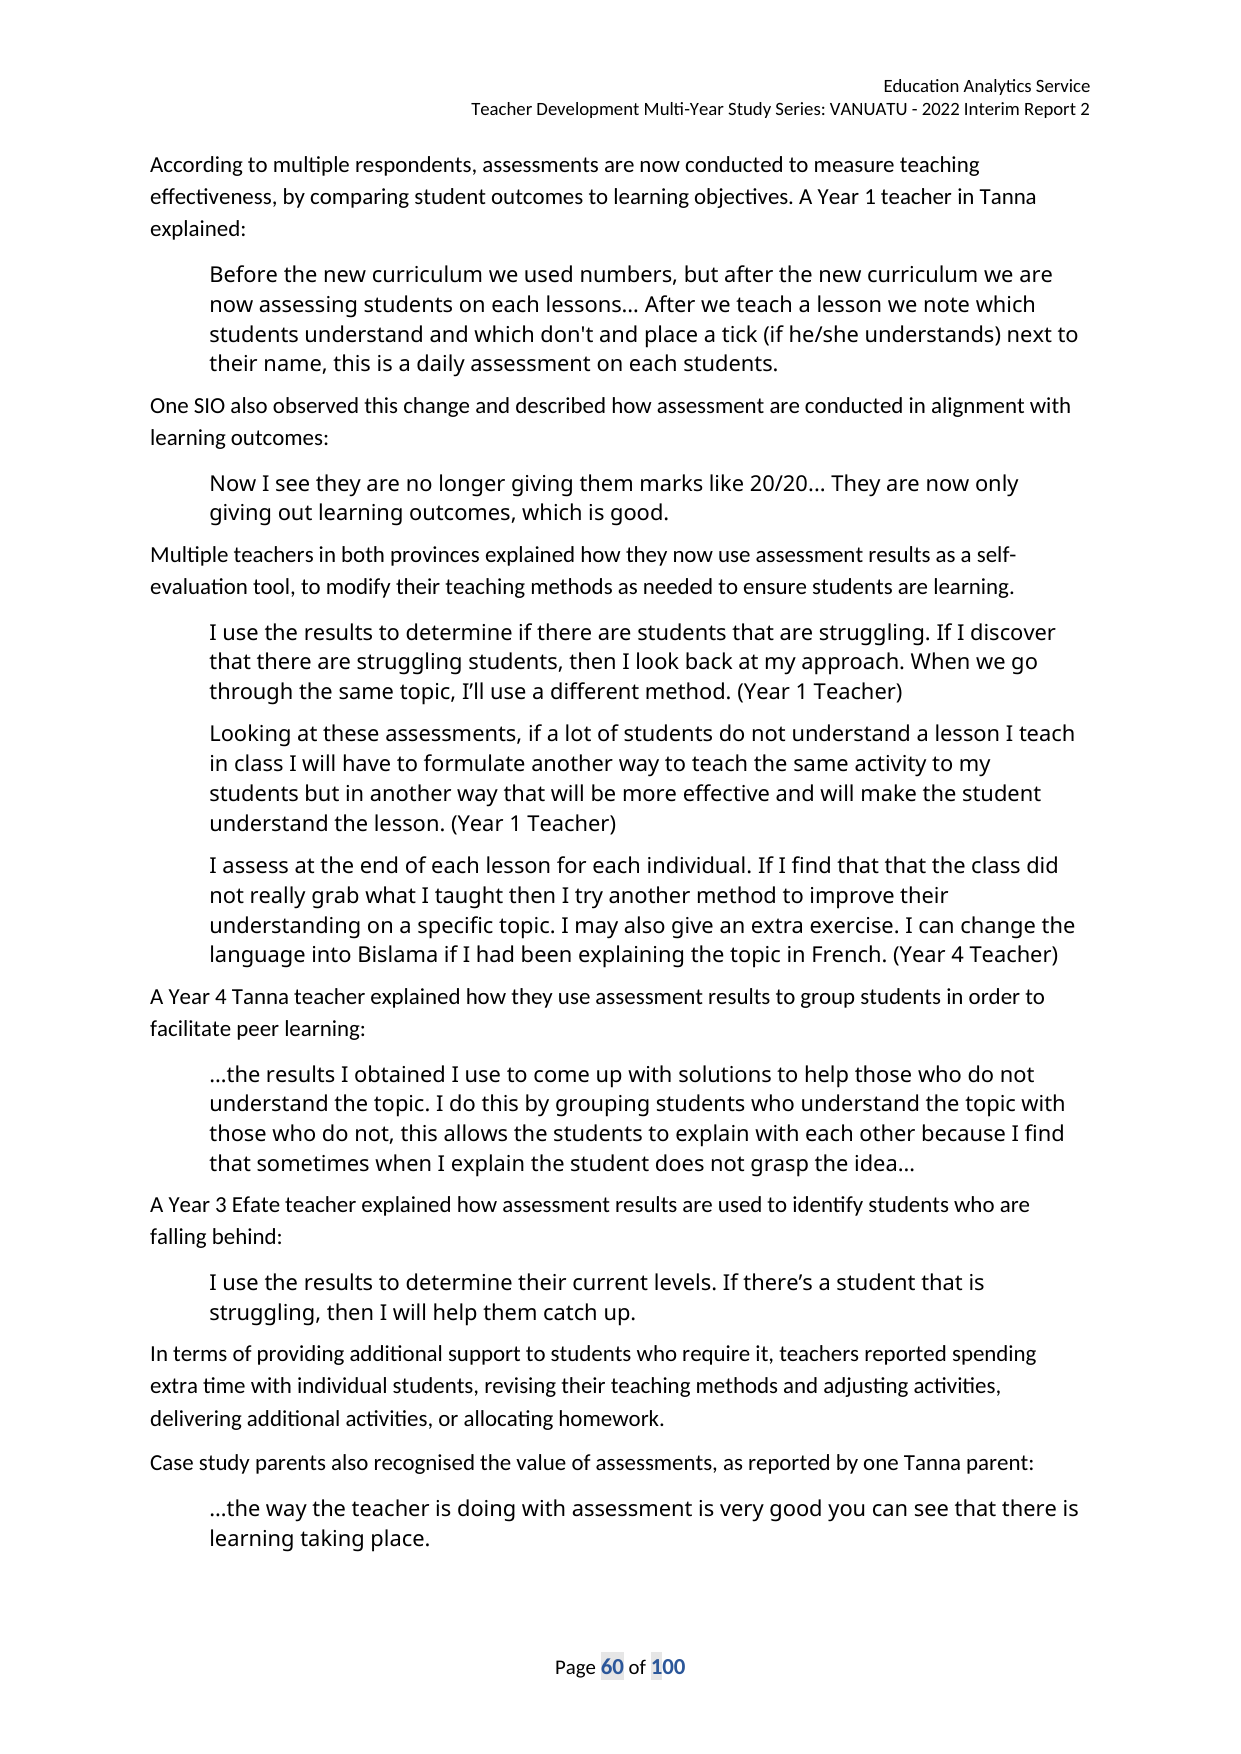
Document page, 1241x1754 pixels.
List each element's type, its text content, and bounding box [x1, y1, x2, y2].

text A Year 3 Efate teacher explained how assessment results are used to identify students who are falling behind: [150, 1190, 1090, 1251]
text I use the results to determine their current levels. If there’s a student that is struggling, then I will help them catch up. [209, 1267, 1081, 1327]
text According to multiple respondents, assessments are now conducted to measure teaching effectiveness, by comparing student outcomes to learning objectives. A Year 1 teacher in Tanna explained: [150, 150, 1090, 242]
text Before the new curriculum we used numbers, but after the new curriculum we are now assessing students on each lessons… After we teach a lesson we note which students understand and which don't and place a tick (if he/she understands) next to their name, this is a daily assessment on each students. [209, 259, 1081, 378]
text One SIO also observed this change and described how assessment are conducted in alignment with learning outcomes: [150, 391, 1090, 451]
text A Year 4 Tanna teacher explained how they use assessment results to group students in order to facilitate peer learning: [150, 982, 1090, 1042]
text Case study parents also recognised the value of assessments, as reported by one Tanna parent: [150, 1448, 1090, 1476]
text …the way the teacher is doing with assessment is very good you can see that there is learning taking place. [209, 1493, 1081, 1553]
text I use the results to determine if there are students that are struggling. If I discover that there are struggling students, then I look back at my approach. When we go through the same topic, I’ll use a different method. (Year 1 Teacher) [209, 617, 1081, 706]
text I assess at the end of each lesson for each individual. If I find that that the class did not really grab what I taught then I try another method to improve their understanding on a specific topic. I may also give an extra exercise. I can change the language into Bislama if I had been explaining the topic in French. (Year 4 Teacher) [209, 850, 1081, 969]
text Now I see they are no longer giving them marks like 20/20... They are now only giving out learning outcomes, which is good. [209, 468, 1081, 527]
text In terms of providing additional support to students who require it, teachers reported spending extra time with individual students, revising their teaching methods and adjusting activities, delivering additional activities, or allocating homework. [150, 1339, 1090, 1432]
text …the results I obtained I use to come up with solutions to help those who do not understand the topic. I do this by grouping students who understand the topic with those who do not, this allows the students to explain with each other because I find that sometimes when I explain the student does not grasp the idea… [209, 1059, 1081, 1178]
text Multiple teachers in both provinces explained how they now use assessment results as a self-evaluation tool, to modify their teaching methods as needed to ensure students are learning. [150, 540, 1090, 600]
text Looking at these assessments, if a lot of students do not understand a lesson I teach in class I will have to formulate another way to teach the same activity to my students but in another way that will be more effective and will make the student understand the lesson. (Year 1 Teacher) [209, 718, 1081, 838]
